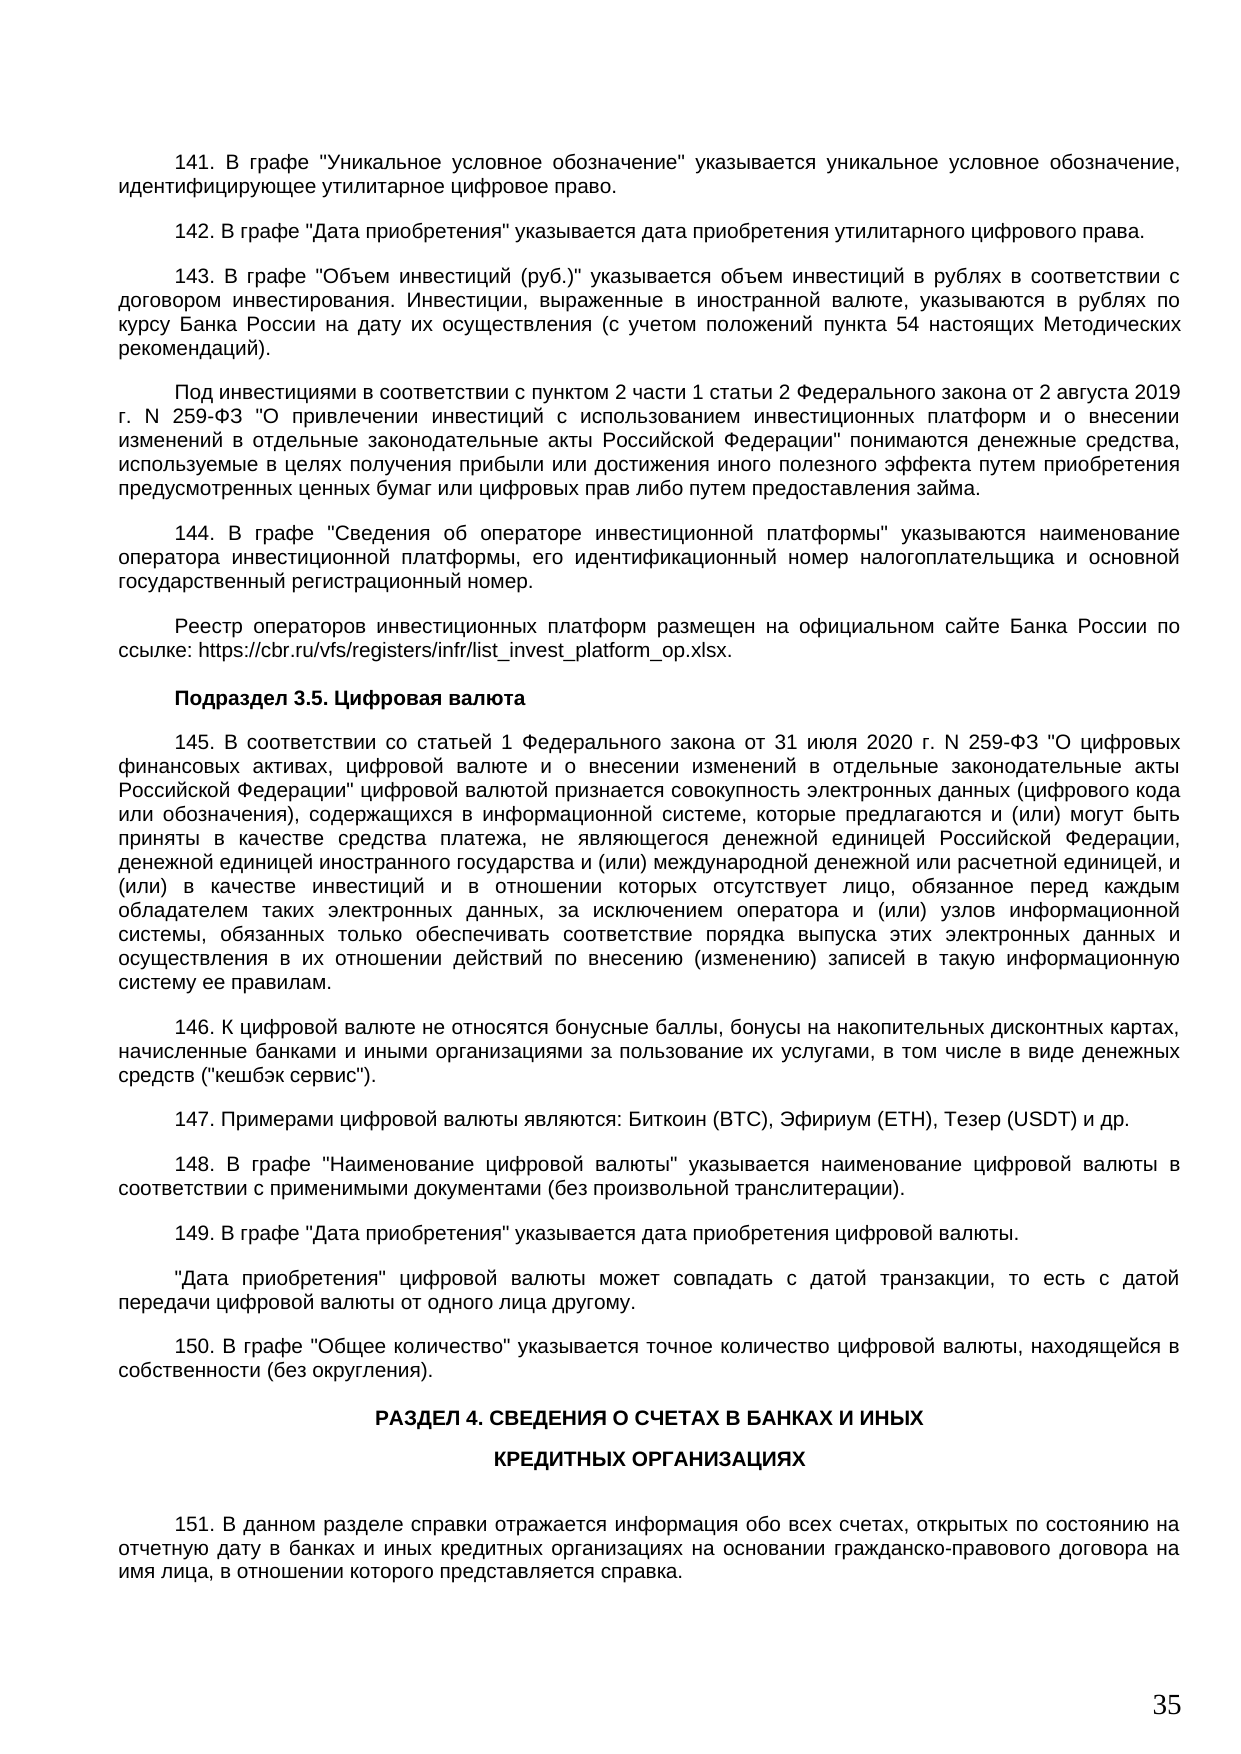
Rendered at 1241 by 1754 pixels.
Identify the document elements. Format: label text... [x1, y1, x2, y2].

text 149. В графе "Дата приобретения" указывается дата приобретения цифровой валюты. [118, 1221, 1181, 1245]
text 146. К цифровой валюте не относятся бонусные баллы, бонусы на накопительных дисконтных картах, начисленные банками и иными организациями за пользование их услугами, в том числе в виде денежных средств ("кешбэк сервис"). [118, 1014, 1181, 1086]
text РАЗДЕЛ 4. СВЕДЕНИЯ О СЧЕТАХ В БАНКАХ И ИНЫХ [118, 1406, 1181, 1430]
text КРЕДИТНЫХ ОРГАНИЗАЦИЯХ [118, 1447, 1181, 1471]
text 150. В графе "Общее количество" указывается точное количество цифровой валюты, находящейся в собственности (без округления). [118, 1334, 1181, 1382]
text Реестр операторов инвестиционных платформ размещен на официальном сайте Банка России по ссылке: https://cbr.ru/vfs/registers/infr/list_invest_platform_op.xlsx. [118, 613, 1181, 661]
text 142. В графе "Дата приобретения" указывается дата приобретения утилитарного цифрового права. [118, 219, 1181, 243]
text Подраздел 3.5. Цифровая валюта [118, 685, 1181, 709]
text Под инвестициями в соответствии с пунктом 2 части 1 статьи 2 Федерального закона от 2 августа 2019 г. N 259-ФЗ "О привлечении инвестиций с использованием инвестиционных платформ и о внесении изменений в отдельные законодательные акты Российской Федерации" понимаются денежные средства, используемые в целях получения прибыли или достижения иного полезного эффекта путем приобретения предусмотренных ценных бумаг или цифровых прав либо путем предоставления займа. [118, 380, 1181, 500]
text 148. В графе "Наименование цифровой валюты" указывается наименование цифровой валюты в соответствии с применимыми документами (без произвольной транслитерации). [118, 1152, 1181, 1200]
text 151. В данном разделе справки отражается информация обо всех счетах, открытых по состоянию на отчетную дату в банках и иных кредитных организациях на основании гражданско-правового договора на имя лица, в отношении которого представляется справка. [118, 1511, 1181, 1583]
text 143. В графе "Объем инвестиций (руб.)" указывается объем инвестиций в рублях в соответствии с договором инвестирования. Инвестиции, выраженные в иностранной валюте, указываются в рублях по курсу Банка России на дату их осуществления (с учетом положений пункта 54 настоящих Методических рекомендаций). [118, 263, 1181, 359]
text 147. Примерами цифровой валюты являются: Биткоин (BTC), Эфириум (ETH), Тезер (USDT) и др. [118, 1107, 1181, 1131]
text 144. В графе "Сведения об операторе инвестиционной платформы" указываются наименование оператора инвестиционной платформы, его идентификационный номер налогоплательщика и основной государственный регистрационный номер. [118, 521, 1181, 593]
text 141. В графе "Уникальное условное обозначение" указывается уникальное условное обозначение, идентифицирующее утилитарное цифровое право. [118, 150, 1181, 198]
text 145. В соответствии со статьей 1 Федерального закона от 31 июля 2020 г. N 259-ФЗ "О цифровых финансовых активах, цифровой валюте и о внесении изменений в отдельные законодательные акты Российской Федерации" цифровой валютой признается совокупность электронных данных (цифрового кода или обозначения), содержащихся в информационной системе, которые предлагаются и (или) могут быть приняты в качестве средства платежа, не являющегося денежной единицей Российской Федерации, денежной единицей иностранного государства и (или) международной денежной или расчетной единицей, и (или) в качестве инвестиций и в отношении которых отсутствует лицо, обязанное перед каждым обладателем таких электронных данных, за исключением оператора и (или) узлов информационной системы, обязанных только обеспечивать соответствие порядка выпуска этих электронных данных и осуществления в их отношении действий по внесению (изменению) записей в такую информационную систему ее правилам. [118, 730, 1181, 994]
text "Дата приобретения" цифровой валюты может совпадать с датой транзакции, то есть с датой передачи цифровой валюты от одного лица другому. [118, 1266, 1181, 1313]
